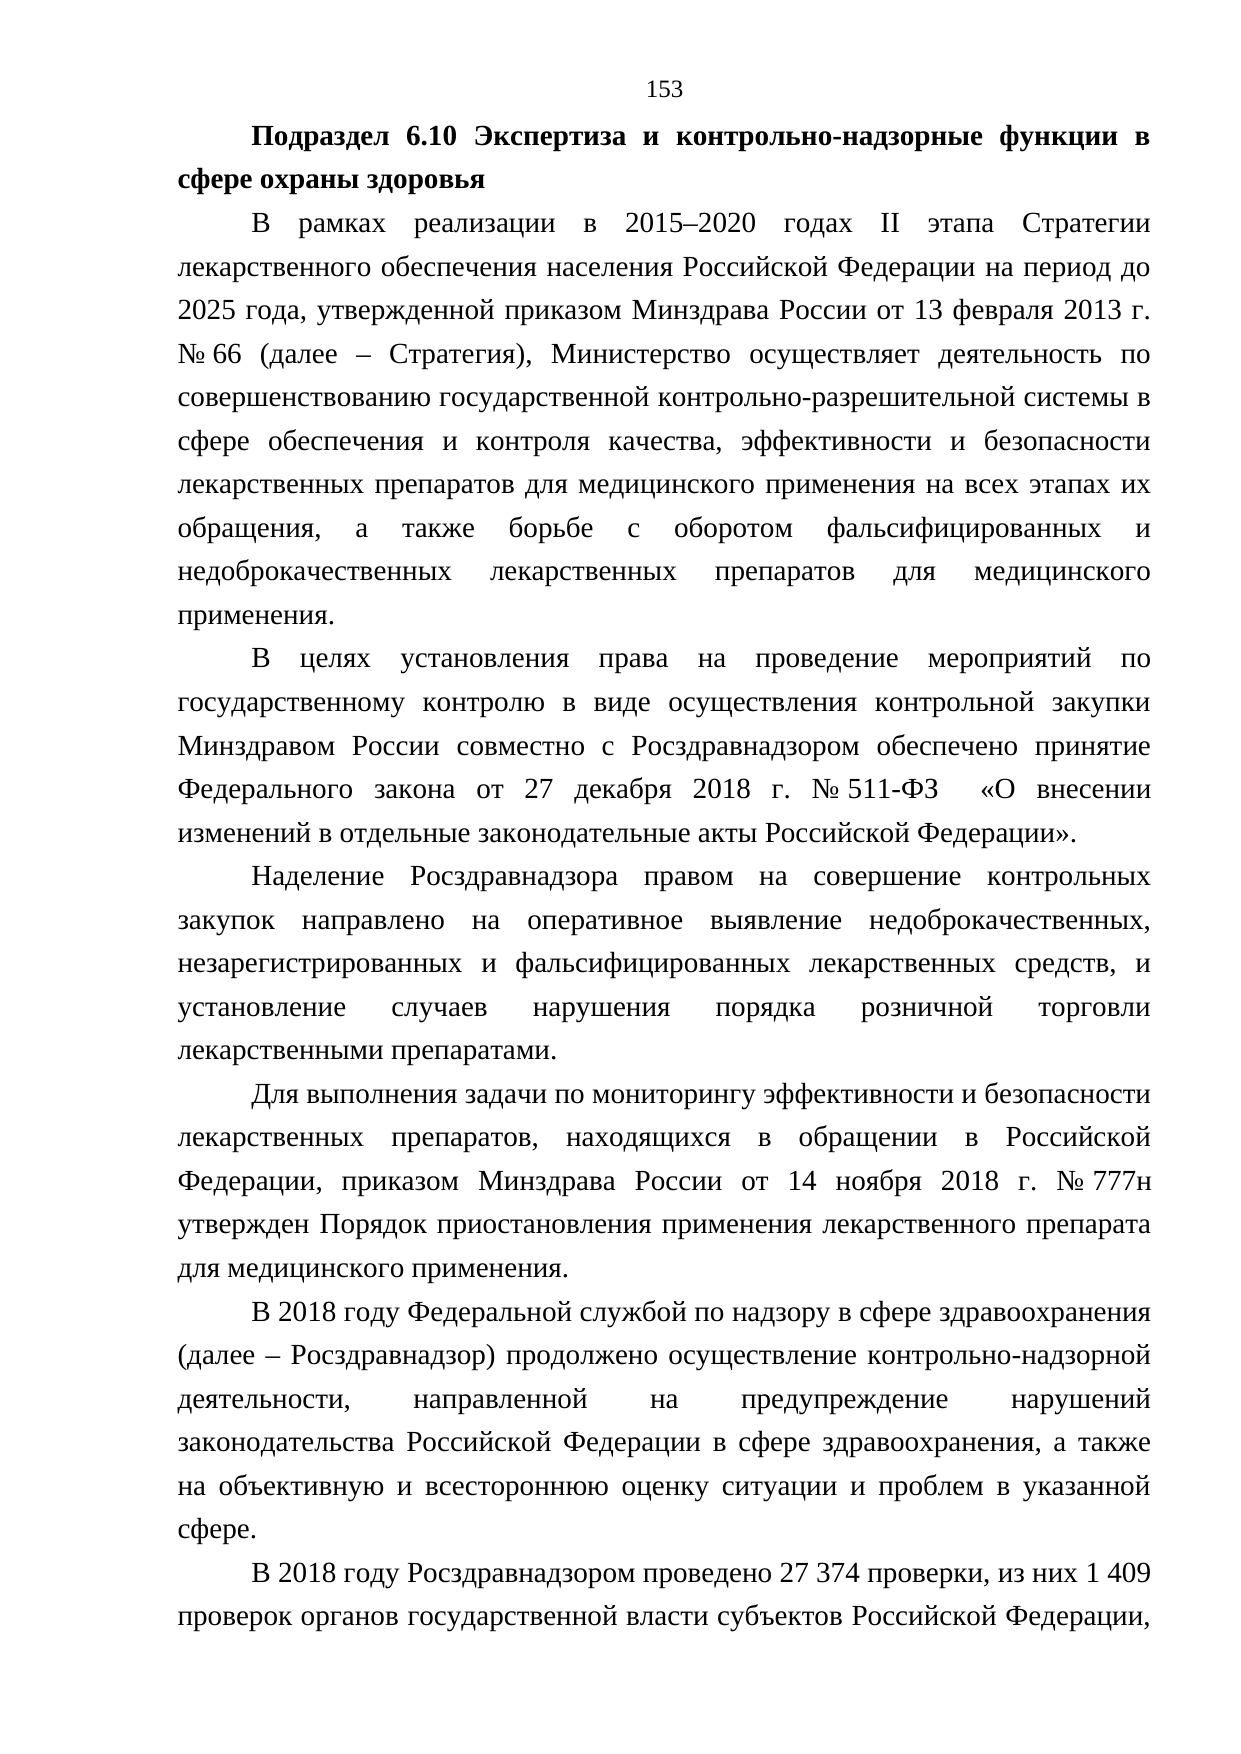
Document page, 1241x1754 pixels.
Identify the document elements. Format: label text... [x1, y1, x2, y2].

text Подраздел 6.10 Экспертиза и контрольно-надзорные функции в сфере охраны здоровья [177, 118, 1152, 195]
text В 2018 году Федеральной службой по надзору в сфере здравоохранения (далее – Росздравнадзор) продолжено осуществление контрольно-надзорной деятельности, направленной на предупреждение нарушений законодательства Российской Федерации в сфере здравоохранения, а также на объективную и всестороннюю оценку ситуации и проблем в указанной сфере. [177, 1294, 1152, 1545]
text В рамках реализации в 2015–2020 годах II этапа Стратегии лекарственного обеспечения населения Российской Федерации на период до 2025 года, утвержденной приказом Минздрава России от 13 февраля 2013 г. № 66 (далее – Стратегия), Министерство осуществляет деятельность по совершенствованию государственной контрольно-разрешительной системы в сфере обеспечения и контроля качества, эффективности и безопасности лекарственных препаратов для медицинского применения на всех этапах их обращения, а также борьбе с оборотом фальсифицированных и недоброкачественных лекарственных препаратов для медицинского применения. [177, 205, 1152, 631]
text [177, 1555, 1152, 1632]
text Наделение Росздравнадзора правом на совершение контрольных закупок направлено на оперативное выявление недоброкачественных, незарегистрированных и фальсифицированных лекарственных средств, и установление случаев нарушения порядка розничной торговли лекарственными препаратами. [177, 858, 1152, 1066]
text В целях установления права на проведение мероприятий по государственному контролю в виде осуществления контрольной закупки Минздравом России совместно с Росздравнадзором обеспечено принятие Федерального закона от 27 декабря 2018 г. № 511-ФЗ «О внесении изменений в отдельные законодательные акты Российской Федерации». [177, 641, 1152, 848]
text Для выполнения задачи по мониторингу эффективности и безопасности лекарственных препаратов, находящихся в обращении в Российской Федерации, приказом Минздрава России от 14 ноября 2018 г. № 777н утвержден Порядок приостановления применения лекарственного препарата для медицинского применения. [177, 1076, 1152, 1284]
